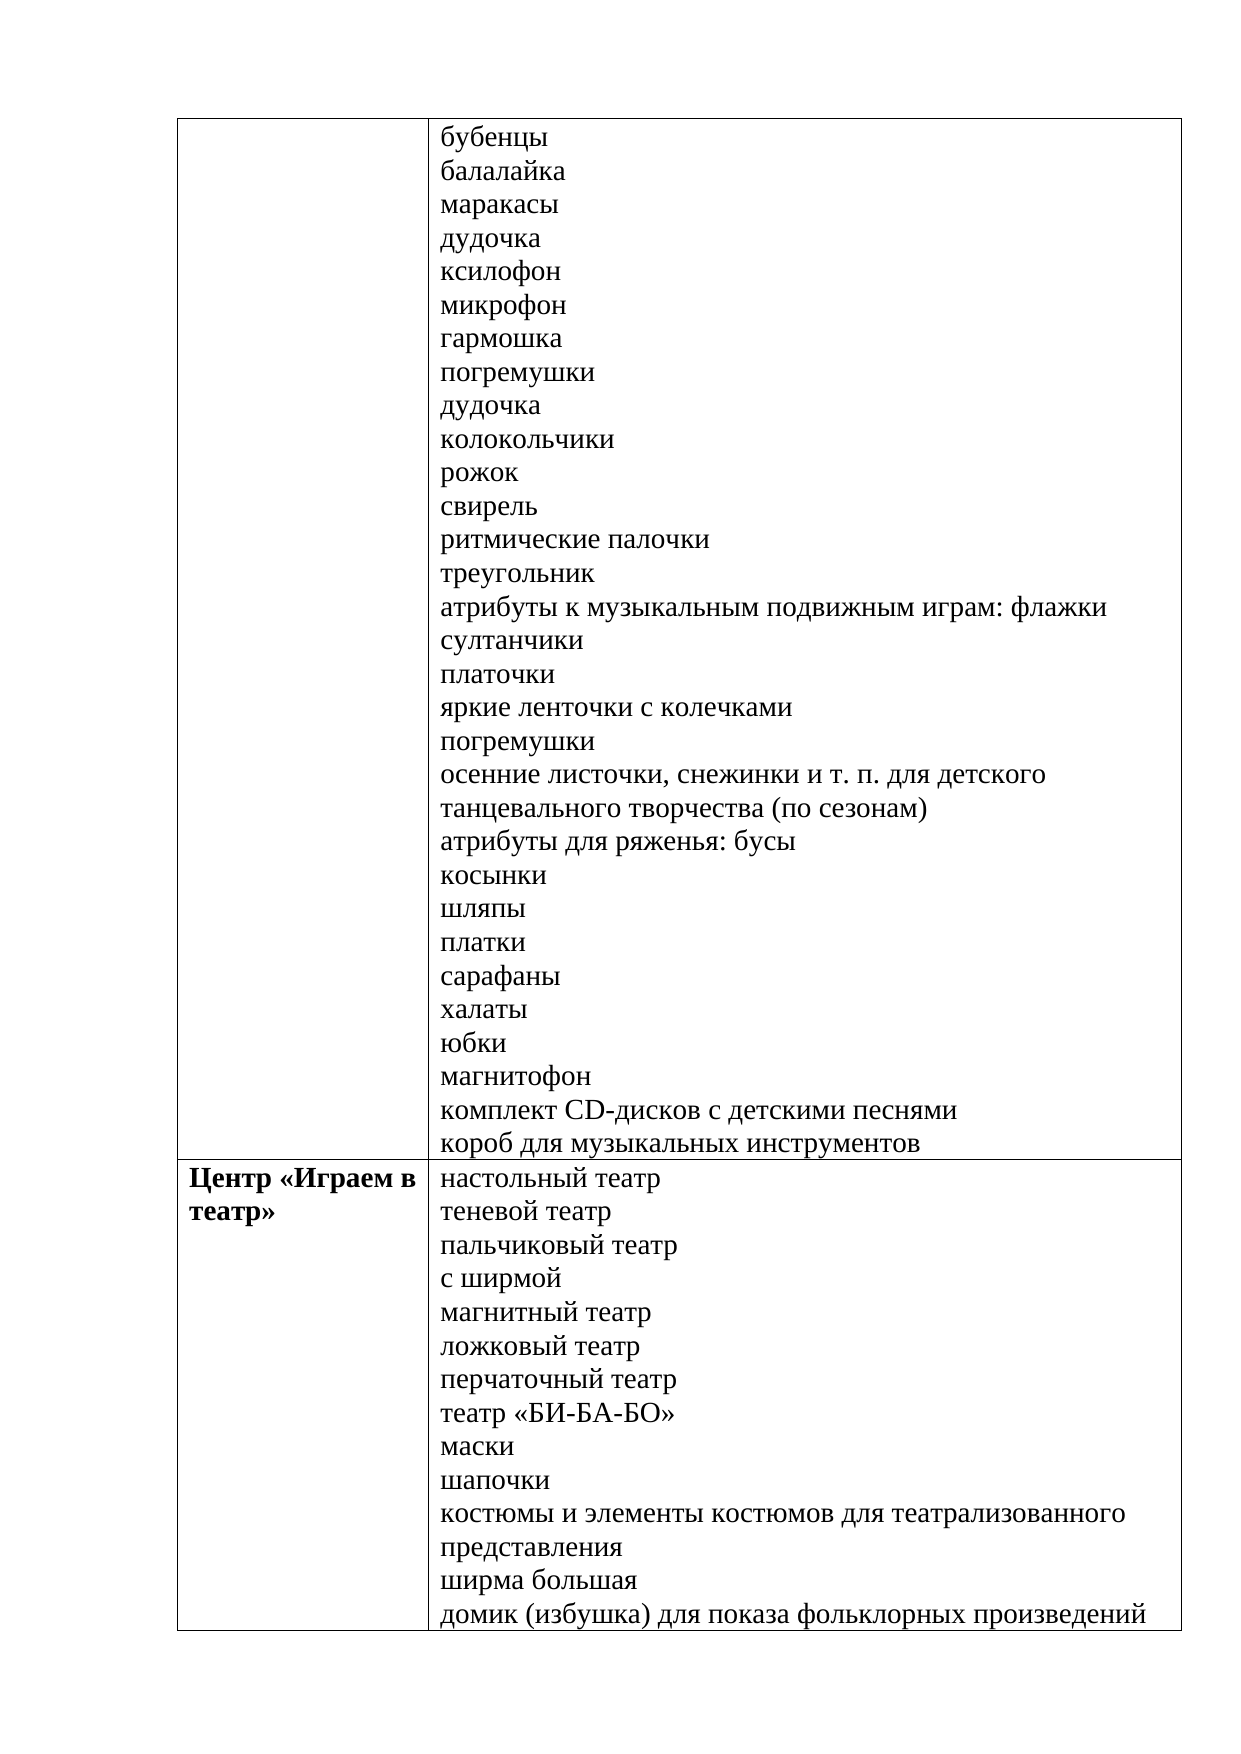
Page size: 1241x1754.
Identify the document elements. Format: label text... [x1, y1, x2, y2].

table_cell настольный театр теневой театр пальчиковый театр с ширмой магнитный театр ложковый театр перчаточный театр театр «БИ-БА-БО» маски шапочки костюмы и элементы костюмов для театрализованного представления ширма большая домик (избушка) для показа фольклорных произведений [429, 1160, 1181, 1629]
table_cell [178, 119, 428, 1159]
table_cell Центр «Играем в театр» [178, 1160, 428, 1629]
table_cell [429, 119, 1181, 1159]
